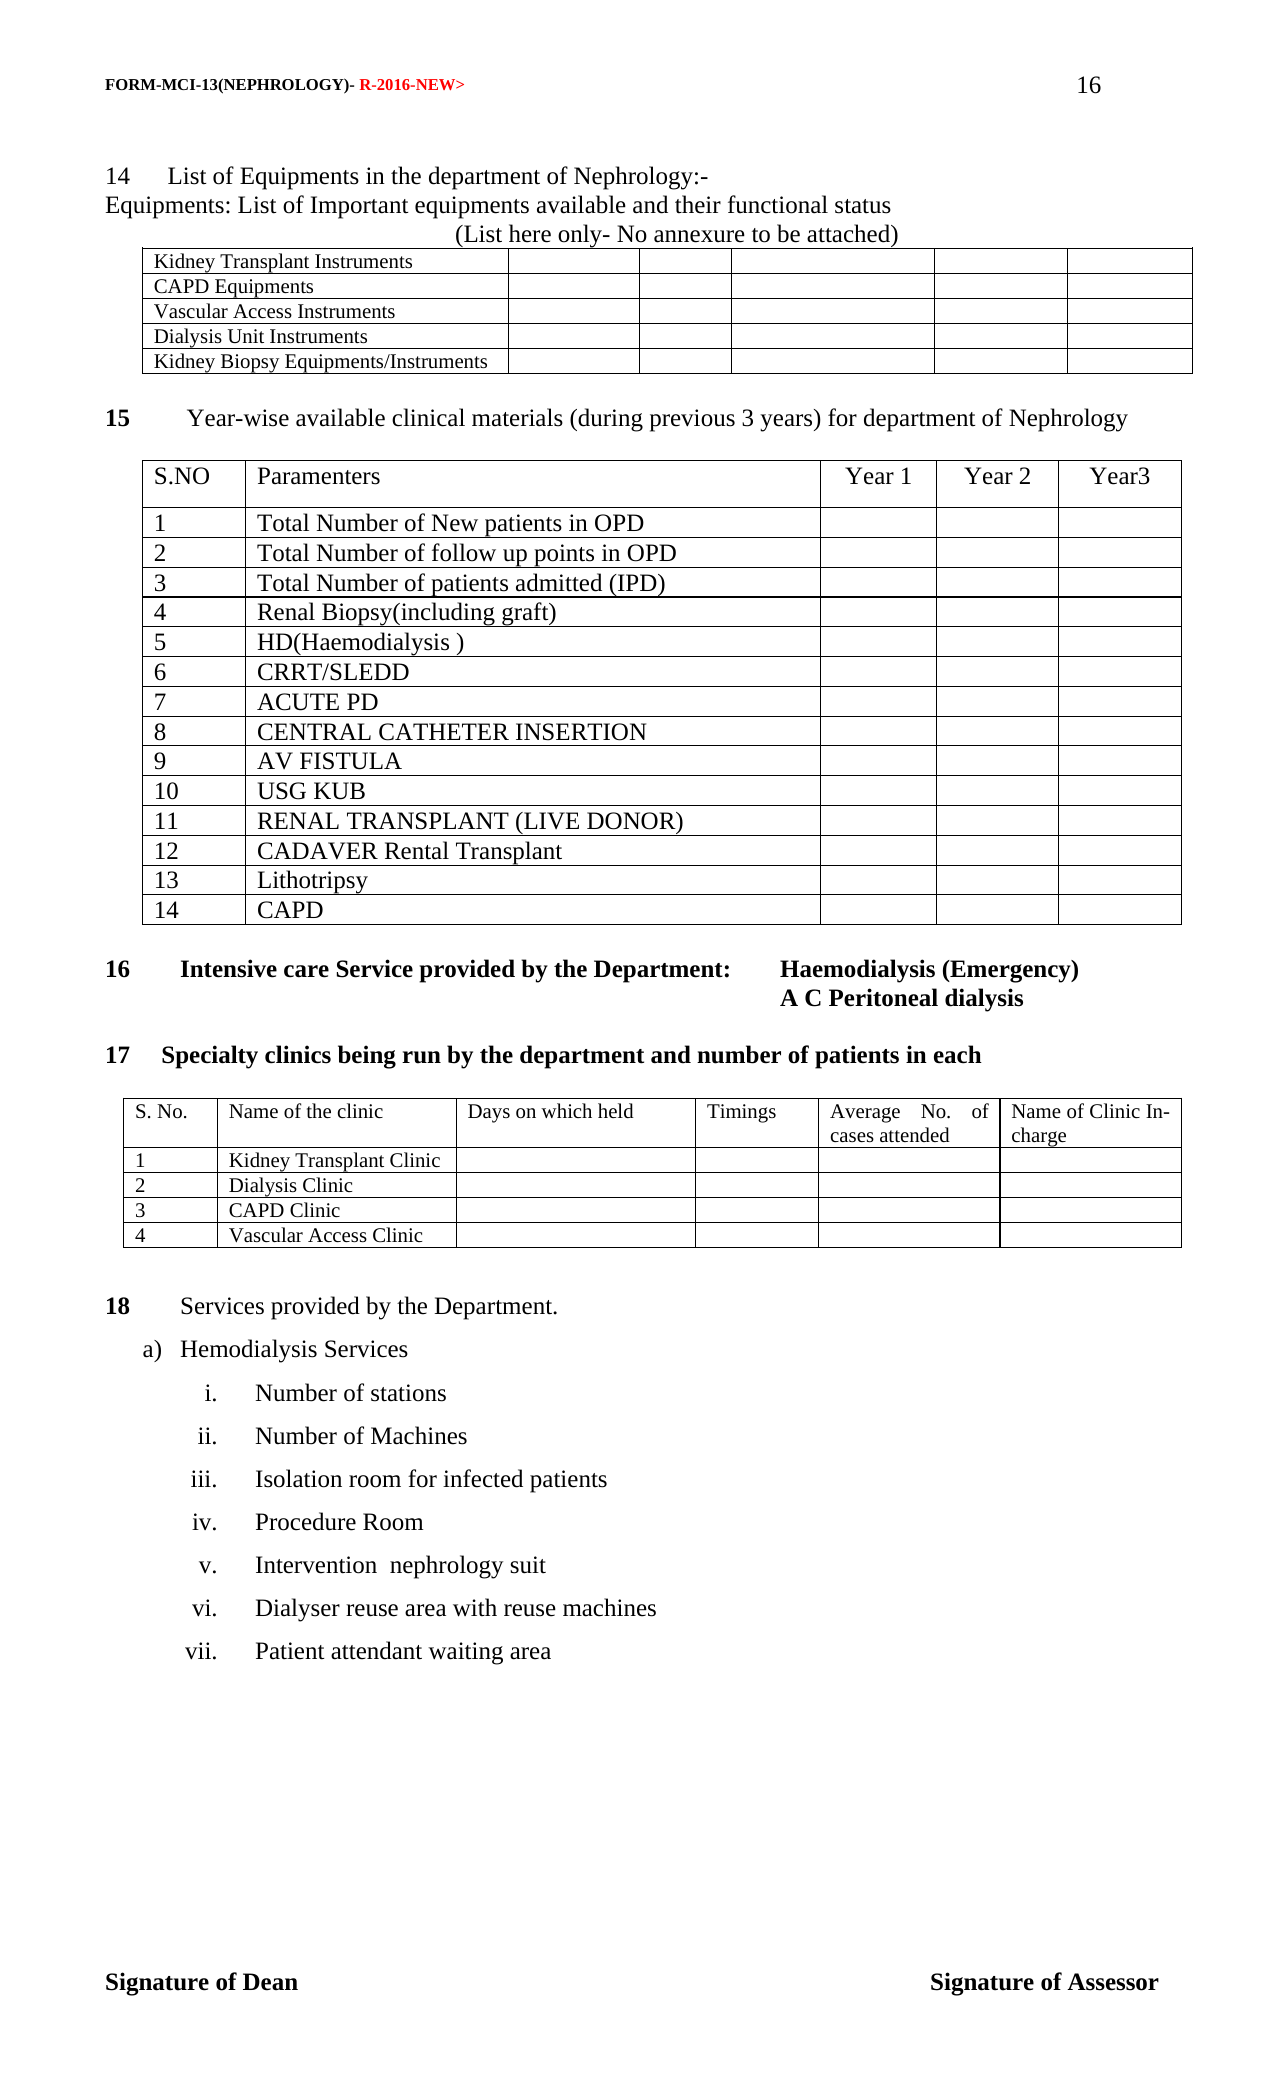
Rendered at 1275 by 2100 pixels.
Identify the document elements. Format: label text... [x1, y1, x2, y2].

table_cell 3 [124, 1198, 217, 1222]
table_header [935, 249, 1067, 273]
table_header [732, 249, 934, 273]
table_cell [640, 349, 731, 373]
text Equipments: List of Important equipments available and their functional status [105, 190, 1170, 219]
table_cell [509, 324, 639, 348]
list Number of Machines [217, 1421, 1170, 1449]
table_cell [819, 1148, 999, 1172]
table_header Year 1 [821, 461, 936, 507]
table_header Name of Clinic In- charge [1001, 1099, 1181, 1147]
table_cell [821, 657, 936, 686]
table_cell 13 [143, 866, 245, 894]
table_cell 11 [143, 806, 245, 835]
table_cell [696, 1173, 818, 1197]
table_cell [821, 746, 936, 775]
table_cell [937, 746, 1058, 775]
table_cell [1059, 836, 1181, 864]
table_cell [937, 895, 1058, 924]
table_cell [821, 776, 936, 805]
table_cell 7 [143, 687, 245, 716]
table_cell [732, 349, 934, 373]
table_cell HD(Haemodialysis ) [246, 627, 820, 656]
table_cell [821, 687, 936, 716]
table_cell [1001, 1223, 1181, 1247]
table_cell [937, 836, 1058, 864]
table_cell [937, 627, 1058, 656]
table_cell 9 [143, 746, 245, 775]
text (List here only- No annexure to be attached) [105, 219, 1170, 247]
table_cell Lithotripsy [246, 866, 820, 894]
table_cell RENAL TRANSPLANT (LIVE DONOR) [246, 806, 820, 835]
text 16 Intensive care Service provided by the Department: Haemodialysis (Emergency) [105, 954, 1170, 983]
table_header Year3 [1059, 461, 1181, 507]
table_cell [509, 274, 639, 298]
table_cell [1059, 866, 1181, 894]
table_cell [819, 1198, 999, 1222]
table_cell CRRT/SLEDD [246, 657, 820, 686]
table_header Paramenters [246, 461, 820, 507]
list Patient attendant waiting area [217, 1636, 1170, 1665]
table_cell 10 [143, 776, 245, 805]
table_cell ACUTE PD [246, 687, 820, 716]
table_cell [935, 274, 1067, 298]
list Hemodialysis Services [142, 1334, 1170, 1363]
table_cell Total Number of patients admitted (IPD) [246, 568, 820, 596]
table_cell [1059, 717, 1181, 745]
table_cell [821, 508, 936, 537]
table_cell [1068, 349, 1192, 373]
list Intervention nephrology suit [217, 1550, 1170, 1579]
table_cell 1 [143, 508, 245, 537]
list Dialyser reuse area with reuse machines [217, 1593, 1170, 1622]
text 18 Services provided by the Department. [105, 1291, 1170, 1320]
table_cell Dialysis Clinic [218, 1173, 456, 1197]
list Number of stations [217, 1378, 1170, 1406]
table_cell 6 [143, 657, 245, 686]
table_cell Kidney Transplant Clinic [218, 1148, 456, 1172]
table_header Name of the clinic [218, 1099, 456, 1147]
table_cell [1001, 1198, 1181, 1222]
table_header [509, 249, 639, 273]
table_cell CAPD Equipments [143, 274, 508, 298]
table_cell [821, 538, 936, 567]
table_cell 8 [143, 717, 245, 745]
table_cell [696, 1148, 818, 1172]
table_cell Dialysis Unit Instruments [143, 324, 508, 348]
table_cell [457, 1148, 695, 1172]
table_cell [732, 324, 934, 348]
table_cell [1068, 274, 1192, 298]
table_cell [509, 349, 639, 373]
table_cell CAPD [246, 895, 820, 924]
table_cell [937, 508, 1058, 537]
table_cell [1068, 299, 1192, 323]
table_cell [1059, 508, 1181, 537]
table_cell 2 [124, 1173, 217, 1197]
table_cell 4 [124, 1223, 217, 1247]
table_cell [1001, 1148, 1181, 1172]
table_cell [696, 1198, 818, 1222]
table_header S. No. [124, 1099, 217, 1147]
table_cell [640, 324, 731, 348]
table_header Year 2 [937, 461, 1058, 507]
table_cell [457, 1223, 695, 1247]
table_cell [937, 568, 1058, 596]
table_cell [457, 1198, 695, 1222]
table_cell Total Number of New patients in OPD [246, 508, 820, 537]
table_cell [1059, 568, 1181, 596]
table_cell [937, 687, 1058, 716]
table_cell 3 [143, 568, 245, 596]
table_cell 1 [124, 1148, 217, 1172]
table_cell [821, 598, 936, 626]
table_cell [1059, 806, 1181, 835]
table_cell [457, 1173, 695, 1197]
table_cell [937, 806, 1058, 835]
text A C Peritoneal dialysis [105, 983, 1170, 1011]
list Procedure Room [217, 1507, 1170, 1536]
table_cell CADAVER Rental Transplant [246, 836, 820, 864]
table_cell [821, 717, 936, 745]
table_cell [696, 1223, 818, 1247]
table_cell [1059, 746, 1181, 775]
table_cell [1068, 324, 1192, 348]
table_cell [819, 1173, 999, 1197]
text 17 Specialty clinics being run by the department and number of patients in each [105, 1040, 1170, 1069]
table_cell [640, 299, 731, 323]
table_cell 5 [143, 627, 245, 656]
table_cell [509, 299, 639, 323]
table_cell Kidney Biopsy Equipments/Instruments [143, 349, 508, 373]
table_cell [935, 299, 1067, 323]
table_cell [1059, 895, 1181, 924]
table_cell Total Number of follow up points in OPD [246, 538, 820, 567]
table_header Days on which held [457, 1099, 695, 1147]
table_cell [1059, 657, 1181, 686]
table_cell [1059, 687, 1181, 716]
table_cell [821, 895, 936, 924]
table_cell [937, 717, 1058, 745]
table_header S.NO [143, 461, 245, 507]
table_cell USG KUB [246, 776, 820, 805]
table_cell [1059, 598, 1181, 626]
table_cell [937, 866, 1058, 894]
table_cell CAPD Clinic [218, 1198, 456, 1222]
table_cell 14 [143, 895, 245, 924]
table_cell [821, 568, 936, 596]
table_cell [1059, 538, 1181, 567]
table_header [640, 249, 731, 273]
table_cell [821, 806, 936, 835]
table_cell [821, 836, 936, 864]
table_cell [640, 274, 731, 298]
text 14 List of Equipments in the department of Nephrology:- [105, 161, 1170, 190]
table_cell Vascular Access Instruments [143, 299, 508, 323]
table_header [1068, 249, 1192, 273]
table_cell [937, 657, 1058, 686]
table_cell [1059, 627, 1181, 656]
text 15 Year-wise available clinical materials (during previous 3 years) for department of Nephrology [105, 403, 1170, 432]
table_cell [732, 299, 934, 323]
list Isolation room for infected patients [217, 1464, 1170, 1493]
table_cell [821, 866, 936, 894]
table_cell Vascular Access Clinic [218, 1223, 456, 1247]
table_cell [937, 776, 1058, 805]
table_cell 12 [143, 836, 245, 864]
table_cell [935, 349, 1067, 373]
table_cell [821, 627, 936, 656]
table_cell [1059, 776, 1181, 805]
table_cell CENTRAL CATHETER INSERTION [246, 717, 820, 745]
table_cell 2 [143, 538, 245, 567]
table_cell [937, 598, 1058, 626]
table_cell [937, 538, 1058, 567]
table_header Kidney Transplant Instruments [143, 249, 508, 273]
table_cell AV FISTULA [246, 746, 820, 775]
table_cell [1001, 1173, 1181, 1197]
table_cell Renal Biopsy(including graft) [246, 598, 820, 626]
table_header Average No. of cases attended [819, 1099, 999, 1147]
table_cell [935, 324, 1067, 348]
table_cell 4 [143, 598, 245, 626]
table_header Timings [696, 1099, 818, 1147]
table_cell [732, 274, 934, 298]
table_cell [819, 1223, 999, 1247]
